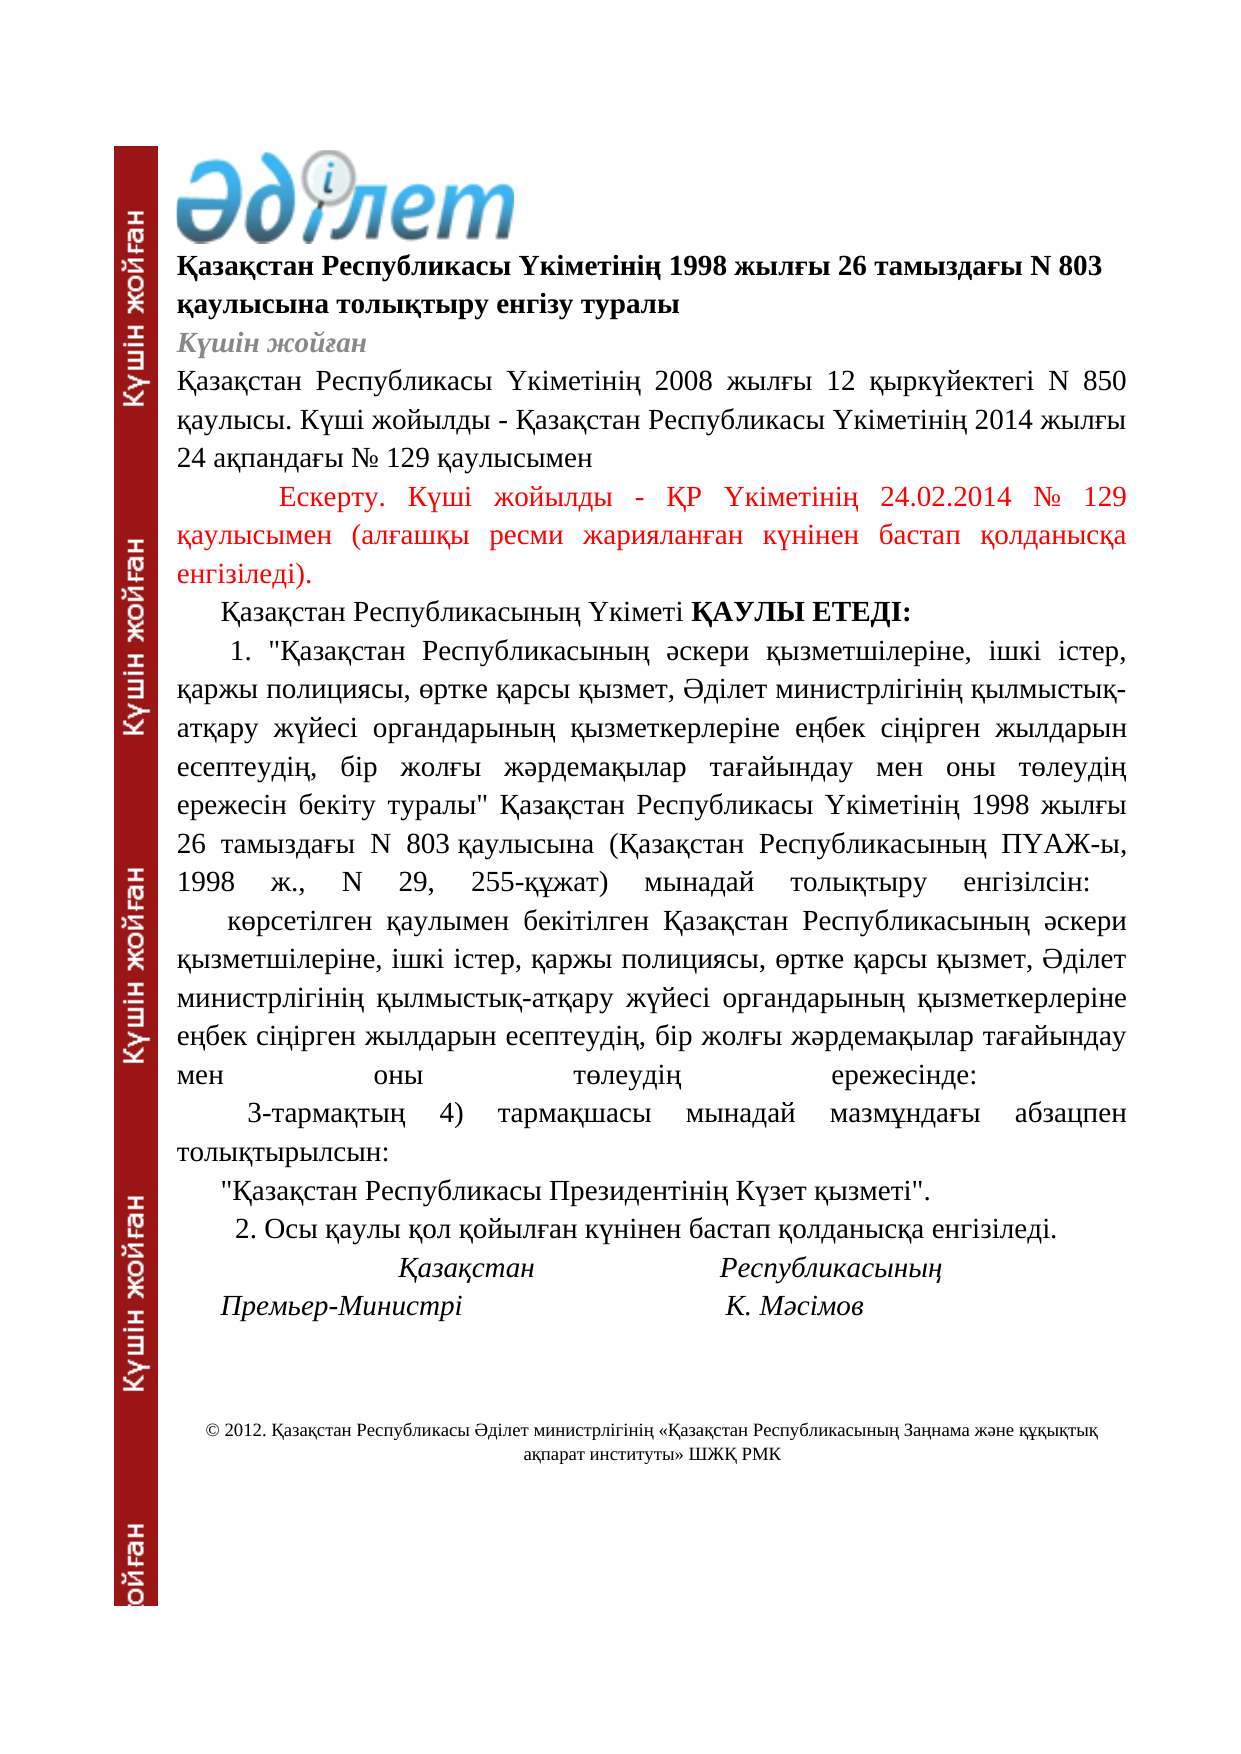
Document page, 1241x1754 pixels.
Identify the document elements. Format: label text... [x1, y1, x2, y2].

picture [114, 474, 158, 479]
picture [114, 1245, 158, 1250]
text Қазақстан Республикасының Премьер-Министрі К. Мәсімов [112, 1250, 1128, 1322]
text Қазақстан Республикасының Үкіметі ҚАУЛЫ ЕТЕДІ: [112, 594, 1128, 628]
text 1. "Қазақстан Республикасының әскери қызметшілеріне, ішкі істер, қаржы полициясы, өртке қарсы қызмет, Әділет министрлігінің қылмыстық-атқару жүйесі органдарының қызметкерлеріне еңбек сіңірген жылдарын есептеудің, бір жолғы жәрдемақылар тағайындау мен оны төлеудің ережесін бекіту туралы" Қазақстан Республикасы Үкіметінің 1998 жылғы 26 тамыздағы N 803 қаулысына (Қазақстан Республикасының ПҮАЖ-ы, 1998 ж., N 29, 255-құжат) мынадай толықтыру енгізілсін: көрсетілген қаулымен бекітілген Қазақстан Республикасының әскери қызметшілеріне, ішкі істер, қаржы полициясы, өртке қарсы қызмет, Әділет министрлігінің қылмыстық-атқару жүйесі органдарының қызметкерлеріне еңбек сіңірген жылдарын есептеудің, бір жолғы жәрдемақылар тағайындау мен оны төлеудің ережесінде: 3-тармақтың 4) тармақшасы мынадай мазмұндағы абзацпен толықтырылсын: "Қазақстан Республикасы Президентінің Күзет қызметі". [112, 633, 1128, 1206]
picture [114, 358, 158, 363]
picture [114, 1322, 158, 1418]
text Қазақстан Республикасы Үкіметінің 1998 жылғы 26 тамыздағы N 803 қаулысына толықтыру енгізу туралы [112, 248, 1128, 320]
picture [114, 628, 158, 633]
picture [114, 1465, 158, 1606]
picture [114, 320, 158, 325]
text Күшін жойған [112, 325, 1128, 358]
text © 2012. Қазақстан Республикасы Әділет министрлігінің «Қазақстан Республикасының Заңнама және құқықтық ақпарат институты» ШЖҚ РМК [112, 1418, 1128, 1465]
text 2. Осы қаулы қол қойылған күнінен бастап қолданысқа енгізіледі. [112, 1211, 1128, 1245]
text Қазақстан Республикасы Үкіметінің 2008 жылғы 12 қыркүйектегі N 850 қаулысы. Күші жойылды - Қазақстан Республикасы Үкіметінің 2014 жылғы 24 ақпандағы № 129 қаулысымен [112, 363, 1128, 474]
text Ескерту. Күші жойылды - ҚР Үкіметінің 24.02.2014 № 129 қаулысымен (алғашқы ресми жарияланған күнінен бастап қолданысқа енгізіледі). [112, 479, 1128, 589]
picture [176, 150, 515, 244]
picture [114, 589, 158, 594]
picture [114, 1206, 158, 1211]
picture [114, 146, 158, 248]
